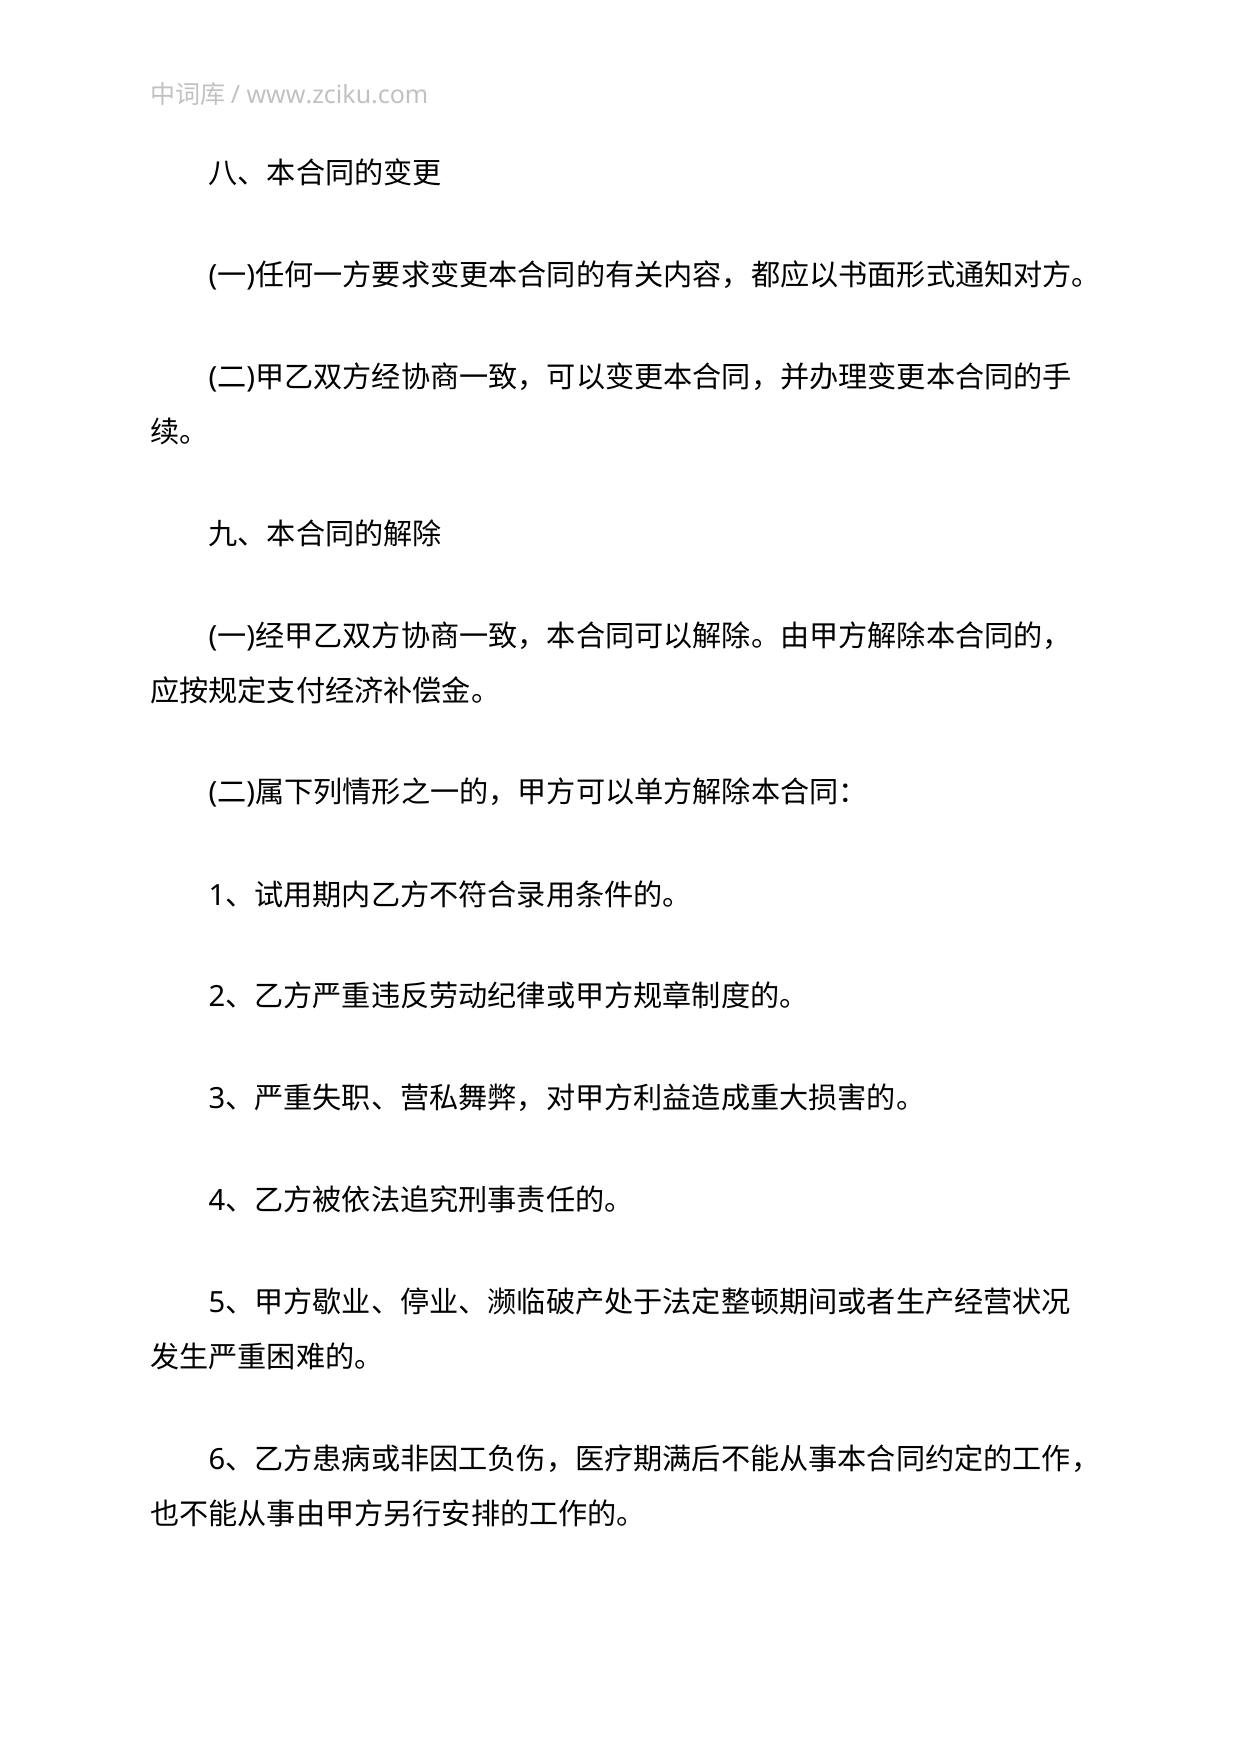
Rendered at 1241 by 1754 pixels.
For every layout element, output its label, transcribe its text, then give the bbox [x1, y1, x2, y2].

text 八、本合同的变更 [150, 150, 1090, 192]
text (一)任何一方要求变更本合同的有关内容，都应以书面形式通知对方。 [150, 252, 1090, 294]
text 1、试用期内乙方不符合录用条件的。 [150, 871, 1090, 913]
text 3、严重失职、营私舞弊，对甲方利益造成重大损害的。 [150, 1075, 1090, 1117]
text (一)经甲乙双方协商一致，本合同可以解除。由甲方解除本合同的，应按规定支付经济补偿金。 [150, 612, 1090, 709]
text 4、乙方被依法追究刑事责任的。 [150, 1177, 1090, 1219]
text (二)甲乙双方经协商一致，可以变更本合同，并办理变更本合同的手续。 [150, 354, 1090, 451]
text 2、乙方严重违反劳动纪律或甲方规章制度的。 [150, 973, 1090, 1015]
text 5、甲方歇业、停业、濒临破产处于法定整顿期间或者生产经营状况发生严重困难的。 [150, 1279, 1090, 1376]
text 6、乙方患病或非因工负伤，医疗期满后不能从事本合同约定的工作，也不能从事由甲方另行安排的工作的。 [150, 1436, 1090, 1533]
text (二)属下列情形之一的，甲方可以单方解除本合同： [150, 769, 1090, 811]
text 九、本合同的解除 [150, 511, 1090, 553]
